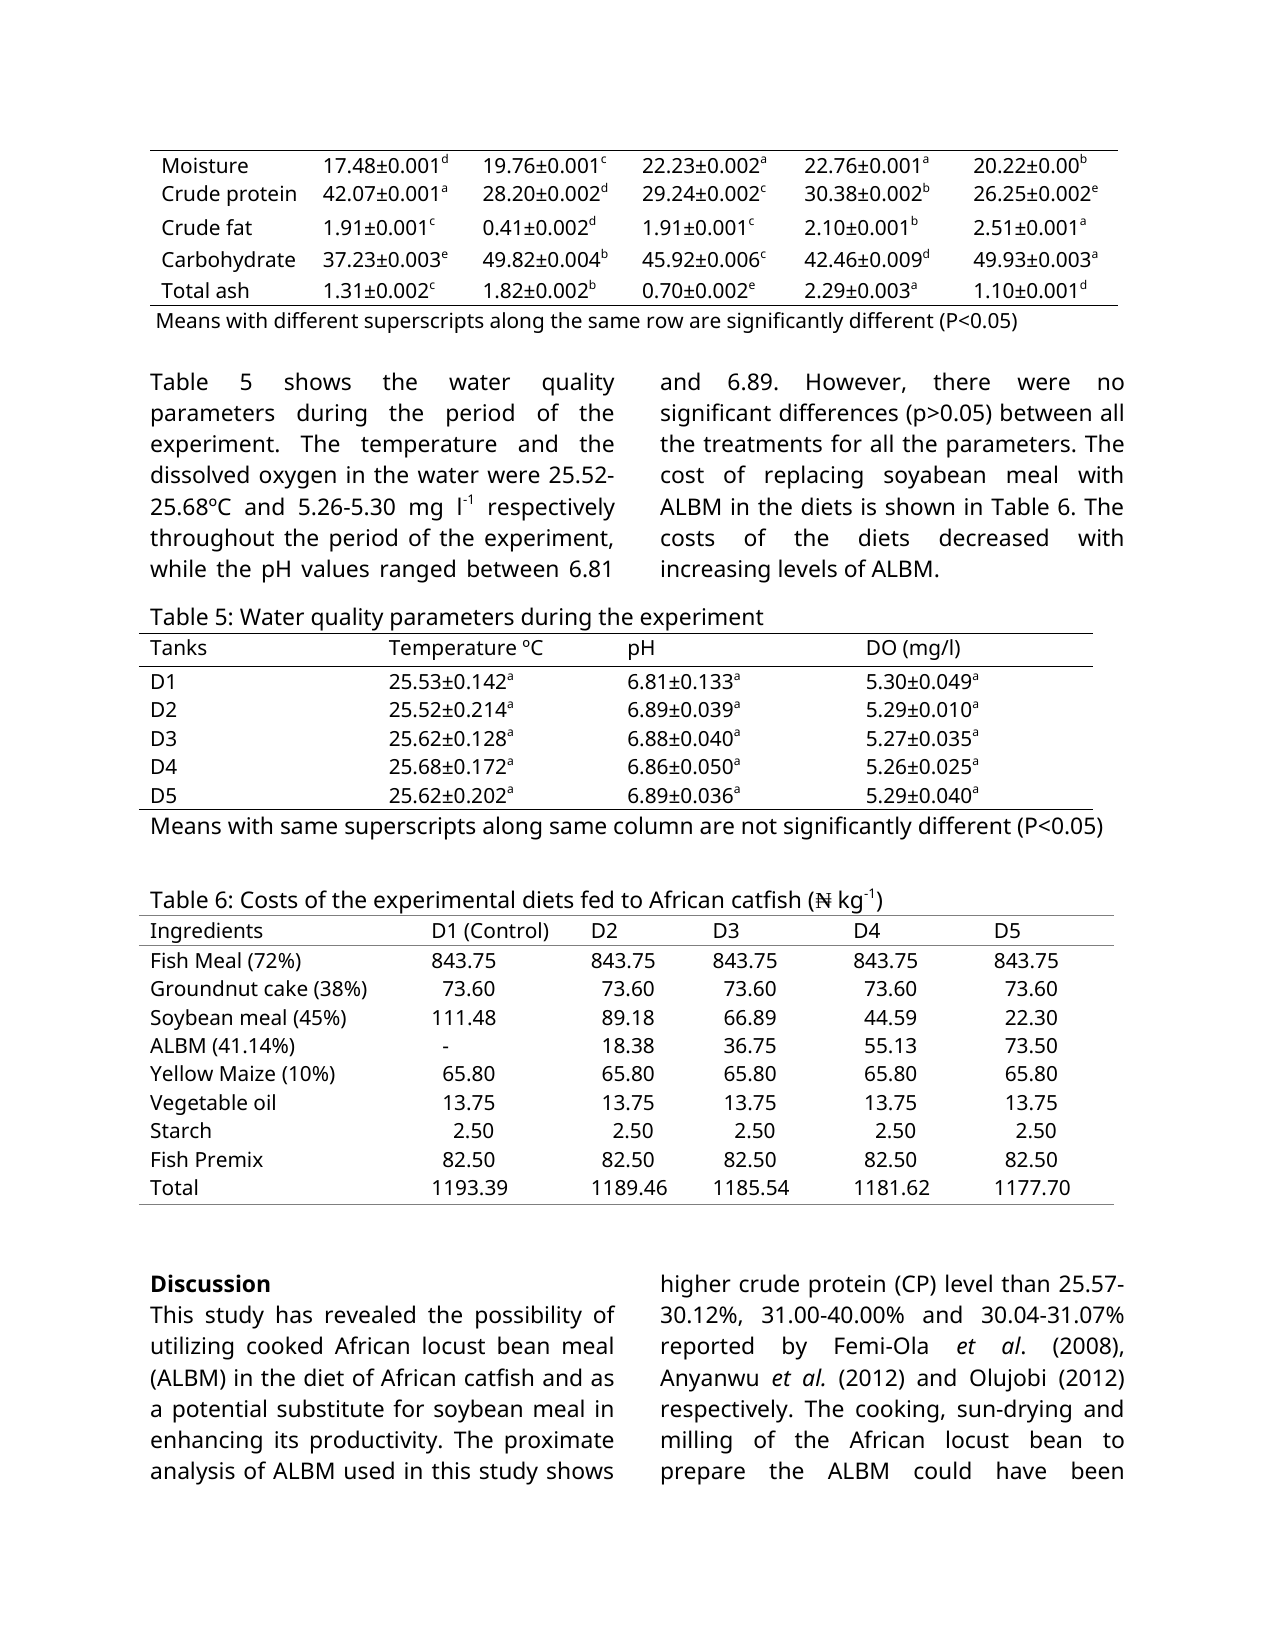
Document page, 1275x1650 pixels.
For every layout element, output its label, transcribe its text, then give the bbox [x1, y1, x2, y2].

table_cell 6.81±0.133a [616, 667, 854, 695]
text Table 6: Costs of the experimental diets fed to African catfish (₦ kg-1) [150, 884, 1125, 915]
table_cell 66.89 [701, 1003, 842, 1031]
table_cell 5.26±0.025a [854, 752, 1093, 781]
table_cell Moisture [150, 151, 311, 179]
table_cell 22.23±0.002a [631, 151, 793, 179]
text Means with different superscripts along the same row are significantly different (P<0.05) [150, 306, 1125, 334]
table_cell ALBM (41.14%) [139, 1031, 420, 1059]
table_header Ingredients [139, 916, 420, 945]
table_cell 89.18 [579, 1003, 701, 1031]
table_cell 5.27±0.035a [854, 724, 1093, 752]
table_cell Fish Meal (72%) [139, 946, 420, 974]
table_cell 65.80 [842, 1060, 982, 1088]
table_header D5 [983, 916, 1114, 945]
table_cell 2.50 [842, 1116, 982, 1145]
table_cell 1.10±0.001d [962, 276, 1118, 305]
table_cell 26.25±0.002e [962, 180, 1118, 213]
table_cell 1181.62 [842, 1173, 982, 1204]
table_cell 843.75 [983, 946, 1114, 974]
table_cell 17.48±0.001d [311, 151, 471, 179]
table_cell 6.89±0.039a [616, 695, 854, 724]
table_cell 22.76±0.001a [793, 151, 962, 179]
table_cell 82.50 [579, 1145, 701, 1173]
table_cell Total ash [150, 276, 311, 305]
table_cell 6.89±0.036a [616, 781, 854, 809]
table_header D1 (Control) [420, 916, 579, 945]
table_cell 25.52±0.214a [377, 695, 616, 724]
table_cell 25.62±0.128a [377, 724, 616, 752]
table_cell 2.50 [701, 1116, 842, 1145]
table_cell D3 [139, 724, 377, 752]
table_cell 30.38±0.002b [793, 180, 962, 213]
table_cell 13.75 [420, 1088, 579, 1116]
table_cell Groundnut cake (38%) [139, 974, 420, 1003]
table_cell 36.75 [701, 1031, 842, 1059]
table_cell 49.82±0.004b [471, 245, 631, 276]
table_cell 2.51±0.001a [962, 213, 1118, 245]
table_cell 37.23±0.003e [311, 245, 471, 276]
table_header Tanks [139, 634, 377, 666]
table_cell 73.60 [842, 974, 982, 1003]
table_cell 19.76±0.001c [471, 151, 631, 179]
table_cell Yellow Maize (10%) [139, 1060, 420, 1088]
table_cell 44.59 [842, 1003, 982, 1031]
table_cell 1.91±0.001c [311, 213, 471, 245]
text Table 5 shows the water quality parameters during the period of the experiment. The temperature and the dissolved oxygen in the water were 25.52-25.68ºC and 5.26-5.30 mg l-1 respectively throughout the period of the experiment, while the pH values ranged between 6.81 and 6.89. However, there were no significant differences (p>0.05) between all the treatments for all the parameters. The cost of replacing soyabean meal with ALBM in the diets is shown in Table 6. The costs of the diets decreased with increasing levels of ALBM. [660, 365, 1125, 584]
table_cell 25.53±0.142a [377, 667, 616, 695]
table_cell 13.75 [983, 1088, 1114, 1116]
table_cell 843.75 [579, 946, 701, 974]
table_cell 1.31±0.002c [311, 276, 471, 305]
table_cell D2 [139, 695, 377, 724]
text Table 5: Water quality parameters during the experiment [150, 601, 1125, 632]
table_cell Starch [139, 1116, 420, 1145]
table_cell 65.80 [701, 1060, 842, 1088]
table_cell 49.93±0.003a [962, 245, 1118, 276]
text Table 5 shows the water quality parameters during the period of the experiment. The temperature and the dissolved oxygen in the water were 25.52-25.68ºC and 5.26-5.30 mg l-1 respectively throughout the period of the experiment, while the pH values ranged between 6.81 and 6.89. However, there were no significant differences (p>0.05) between all the treatments for all the parameters. The cost of replacing soyabean meal with ALBM in the diets is shown in Table 6. The costs of the diets decreased with increasing levels of ALBM. [150, 365, 615, 584]
table_cell 55.13 [842, 1031, 982, 1059]
table_cell 1193.39 [420, 1173, 579, 1204]
table_cell 20.22±0.00b [962, 151, 1118, 179]
table_cell 82.50 [420, 1145, 579, 1173]
table_cell 843.75 [420, 946, 579, 974]
text Means with same superscripts along same column are not significantly different (P<0.05) [37, 810, 1125, 841]
table_cell 1185.54 [701, 1173, 842, 1204]
table_cell 2.10±0.001b [793, 213, 962, 245]
table_cell 1177.70 [983, 1173, 1114, 1204]
table_cell 13.75 [579, 1088, 701, 1116]
table_cell Vegetable oil [139, 1088, 420, 1116]
table_cell 25.68±0.172a [377, 752, 616, 781]
table_cell Soybean meal (45%) [139, 1003, 420, 1031]
table_cell 13.75 [842, 1088, 982, 1116]
table_cell 73.50 [983, 1031, 1114, 1059]
table_cell 73.60 [701, 974, 842, 1003]
table_cell 0.70±0.002e [631, 276, 793, 305]
table_cell D1 [139, 667, 377, 695]
table_cell Carbohydrate [150, 245, 311, 276]
table_cell 82.50 [983, 1145, 1114, 1173]
table_cell 29.24±0.002c [631, 180, 793, 213]
table_cell 28.20±0.002d [471, 180, 631, 213]
table_cell 18.38 [579, 1031, 701, 1059]
table_cell 1.82±0.002b [471, 276, 631, 305]
table_cell 42.46±0.009d [793, 245, 962, 276]
table_cell Crude protein [150, 180, 311, 213]
table_header D4 [842, 916, 982, 945]
table_cell 1189.46 [579, 1173, 701, 1204]
table_cell D5 [139, 781, 377, 809]
table_cell 82.50 [842, 1145, 982, 1173]
table_cell Total [139, 1173, 420, 1204]
table_cell 2.50 [579, 1116, 701, 1145]
table_cell D4 [139, 752, 377, 781]
table_cell 45.92±0.006c [631, 245, 793, 276]
table_cell 5.29±0.040a [854, 781, 1093, 809]
table_cell 82.50 [701, 1145, 842, 1173]
table_cell 6.86±0.050a [616, 752, 854, 781]
table_cell 2.50 [420, 1116, 579, 1145]
table_cell 2.50 [983, 1116, 1114, 1145]
table_cell 42.07±0.001a [311, 180, 471, 213]
table_cell 13.75 [701, 1088, 842, 1116]
table_cell 6.88±0.040a [616, 724, 854, 752]
table_cell 5.30±0.049a [854, 667, 1093, 695]
table_header DO (mg/l) [854, 634, 1093, 666]
table_cell 2.29±0.003a [793, 276, 962, 305]
table_cell - [420, 1031, 579, 1059]
table_header pH [616, 634, 854, 666]
table_header D2 [579, 916, 701, 945]
table_cell Fish Premix [139, 1145, 420, 1173]
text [150, 1299, 615, 1486]
table_cell 22.30 [983, 1003, 1114, 1031]
table_cell 843.75 [701, 946, 842, 974]
table_cell 111.48 [420, 1003, 579, 1031]
table_cell 25.62±0.202a [377, 781, 616, 809]
table_cell 73.60 [579, 974, 701, 1003]
table_cell 65.80 [983, 1060, 1114, 1088]
table_cell 0.41±0.002d [471, 213, 631, 245]
table_cell 73.60 [983, 974, 1114, 1003]
table_header Temperature ºC [377, 634, 616, 666]
table_cell 843.75 [842, 946, 982, 974]
table_cell 73.60 [420, 974, 579, 1003]
text Discussion [150, 1268, 615, 1299]
table_cell 65.80 [579, 1060, 701, 1088]
table_cell 1.91±0.001c [631, 213, 793, 245]
table_cell 5.29±0.010a [854, 695, 1093, 724]
table_header D3 [701, 916, 842, 945]
table_cell 65.80 [420, 1060, 579, 1088]
table_cell Crude fat [150, 213, 311, 245]
